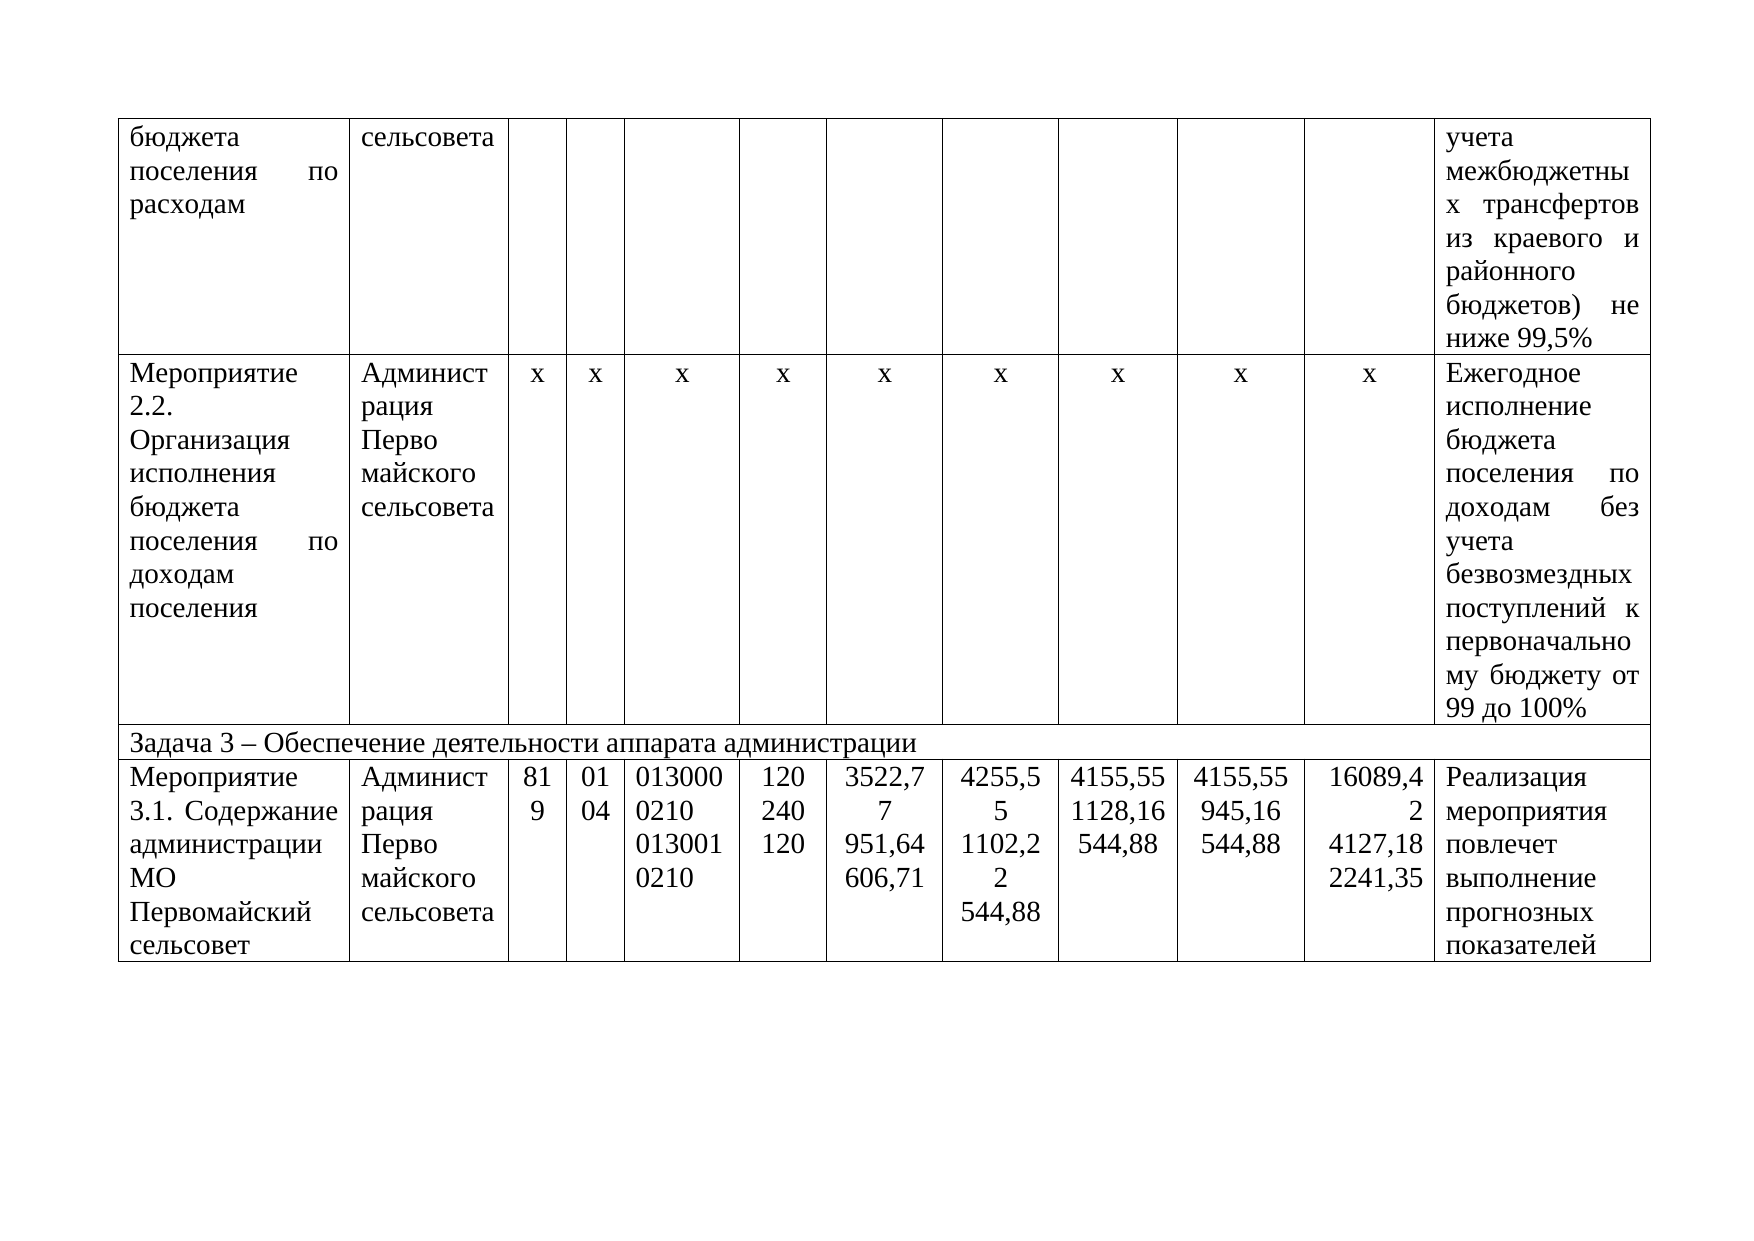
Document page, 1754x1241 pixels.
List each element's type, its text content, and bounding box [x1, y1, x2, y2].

table_cell Ежегодное исполнение бюджета поселения по доходам без учета безвозмездных поступлений к первоначальному бюджету от 99 до 100% [1435, 355, 1650, 724]
table_cell х [827, 119, 942, 354]
table_cell Мероприятие 2.2. Организация исполнения бюджета поселения по доходам поселения [119, 355, 349, 724]
table_cell 16089,42 4127,18 2241,35 [1305, 760, 1434, 961]
table_cell 120 240 120 [740, 760, 826, 961]
table_cell х [1305, 119, 1434, 354]
table_cell Мероприятие 3.1. Содержание администрации МО Первомайский сельсовет [119, 760, 349, 961]
table_cell 4155,55 945,16 544,88 [1178, 760, 1304, 961]
table_cell Реализация мероприятия повлечет выполнение прогнозных показателей [1435, 760, 1650, 961]
table_cell 4155,55 1128,16 544,88 [1059, 760, 1177, 961]
table_cell х [943, 355, 1058, 724]
table_cell х [509, 355, 566, 724]
table_cell х [1305, 355, 1434, 724]
table_cell 01 04 [567, 760, 624, 961]
table_cell х [740, 119, 826, 354]
table_cell Администрация Перво майского сельсовета [350, 760, 508, 961]
table_cell 4255,55 1102,22 544,88 [943, 760, 1058, 961]
table_cell х [625, 355, 739, 724]
table_cell х [943, 119, 1058, 354]
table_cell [119, 119, 349, 354]
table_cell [350, 119, 508, 354]
table_cell х [1178, 355, 1304, 724]
table_cell Задача 3 – Обеспечение деятельности аппарата администрации [119, 725, 1650, 758]
table_cell х [567, 355, 624, 724]
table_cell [1435, 119, 1650, 354]
table_cell х [740, 355, 826, 724]
table_cell Администрация Перво майского сельсовета [350, 355, 508, 724]
table_cell х [827, 355, 942, 724]
table_cell 3522,77 951,64 606,71 [827, 760, 942, 961]
table_cell х [509, 119, 566, 354]
table_cell х [1059, 355, 1177, 724]
table_cell х [625, 119, 739, 354]
table_cell х [1178, 119, 1304, 354]
table_cell 819 [509, 760, 566, 961]
table_cell 0130000210 0130010210 [625, 760, 739, 961]
table_cell х [1059, 119, 1177, 354]
table_cell х [567, 119, 624, 354]
